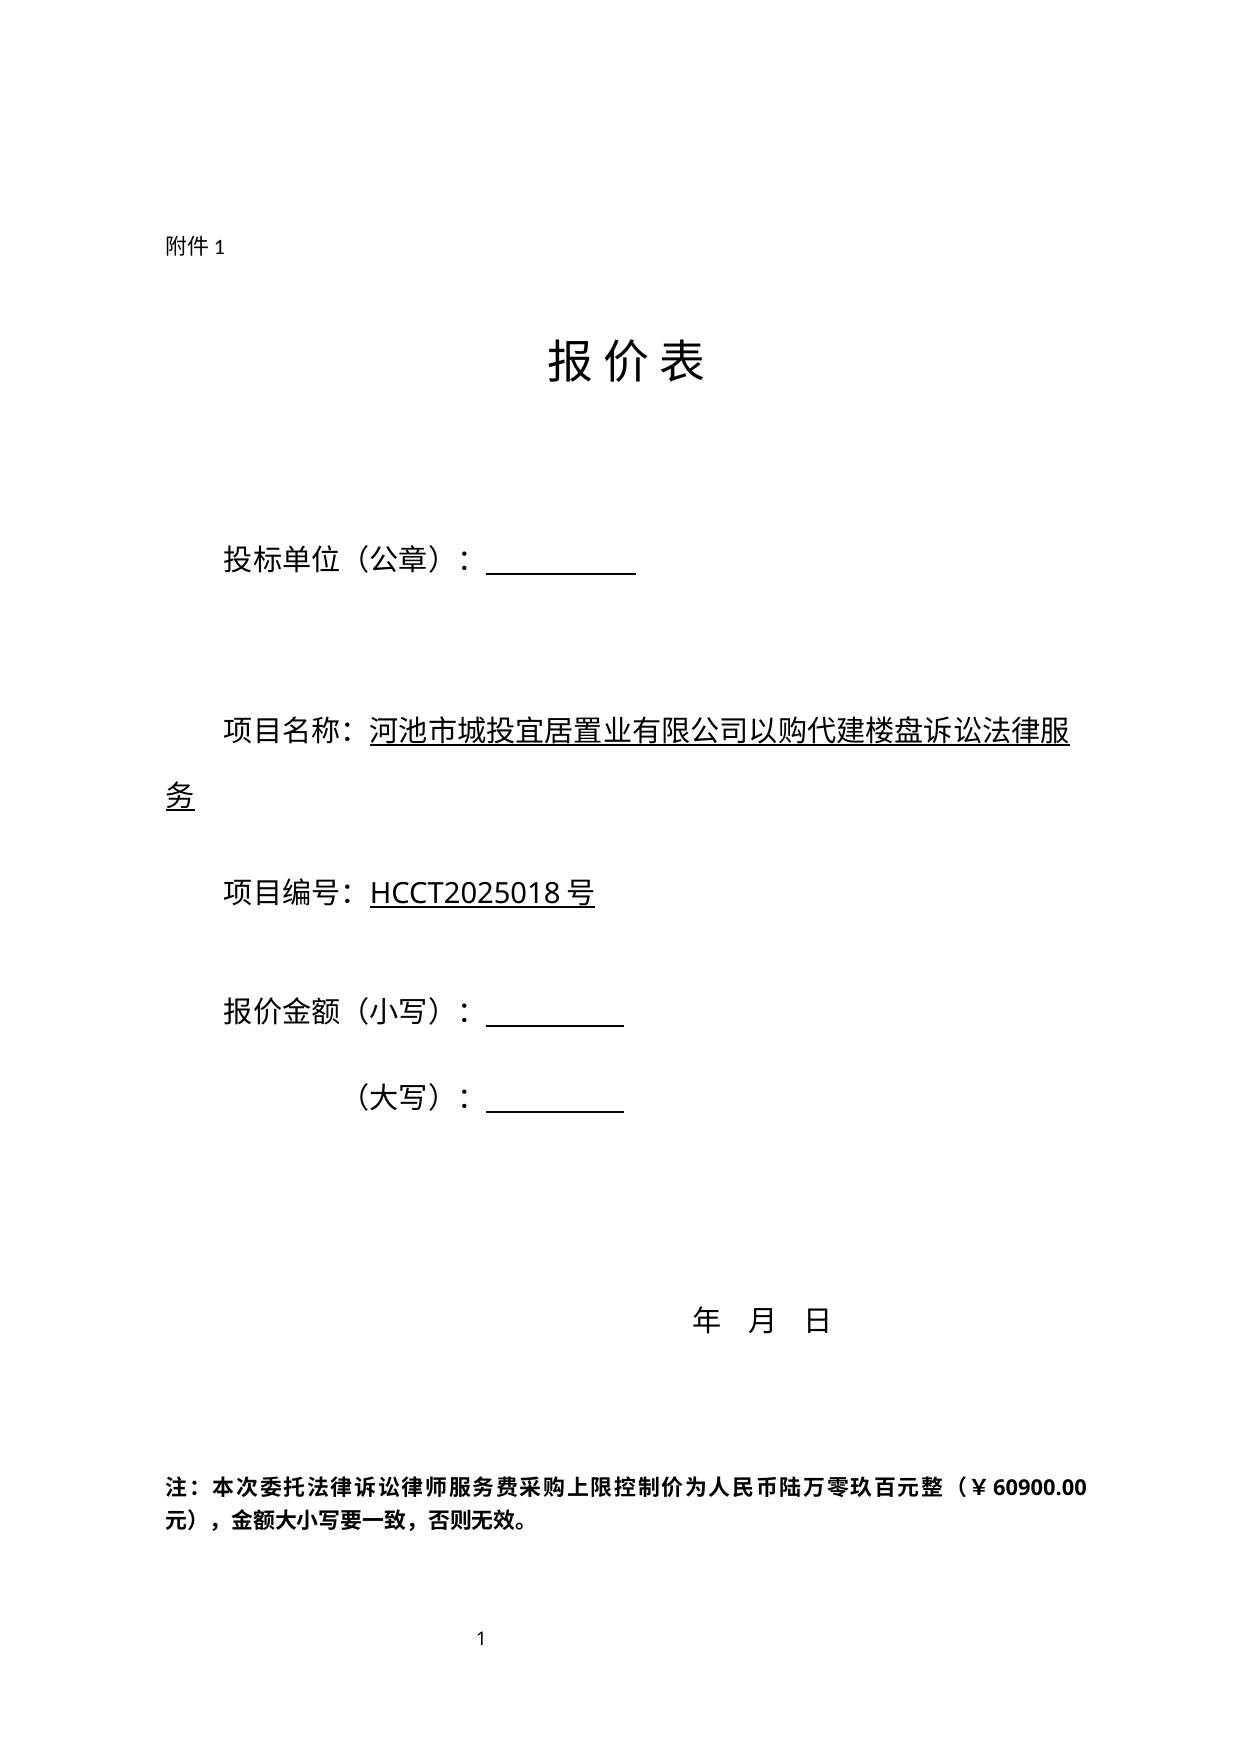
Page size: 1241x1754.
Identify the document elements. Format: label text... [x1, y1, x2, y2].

list 注：本次委托法律诉讼律师服务费采购上限控制价为人民币陆万零玖百元整（￥60900.00元），金额大小写要一致，否则无效。 [165, 1470, 1087, 1535]
text 报价金额（小写）： [165, 977, 1087, 1042]
text 项目编号：HCCT2025018号 [165, 858, 1087, 923]
text 报 价 表 [165, 309, 1087, 407]
text 年 月 日 [165, 1286, 1087, 1351]
text （大写）： [165, 1063, 1087, 1128]
text 项目名称：河池市城投宜居置业有限公司以购代建楼盘诉讼法律服务 [165, 696, 1087, 826]
list 附件1 [165, 229, 1087, 261]
text 投标单位（公章）： [165, 525, 1087, 590]
